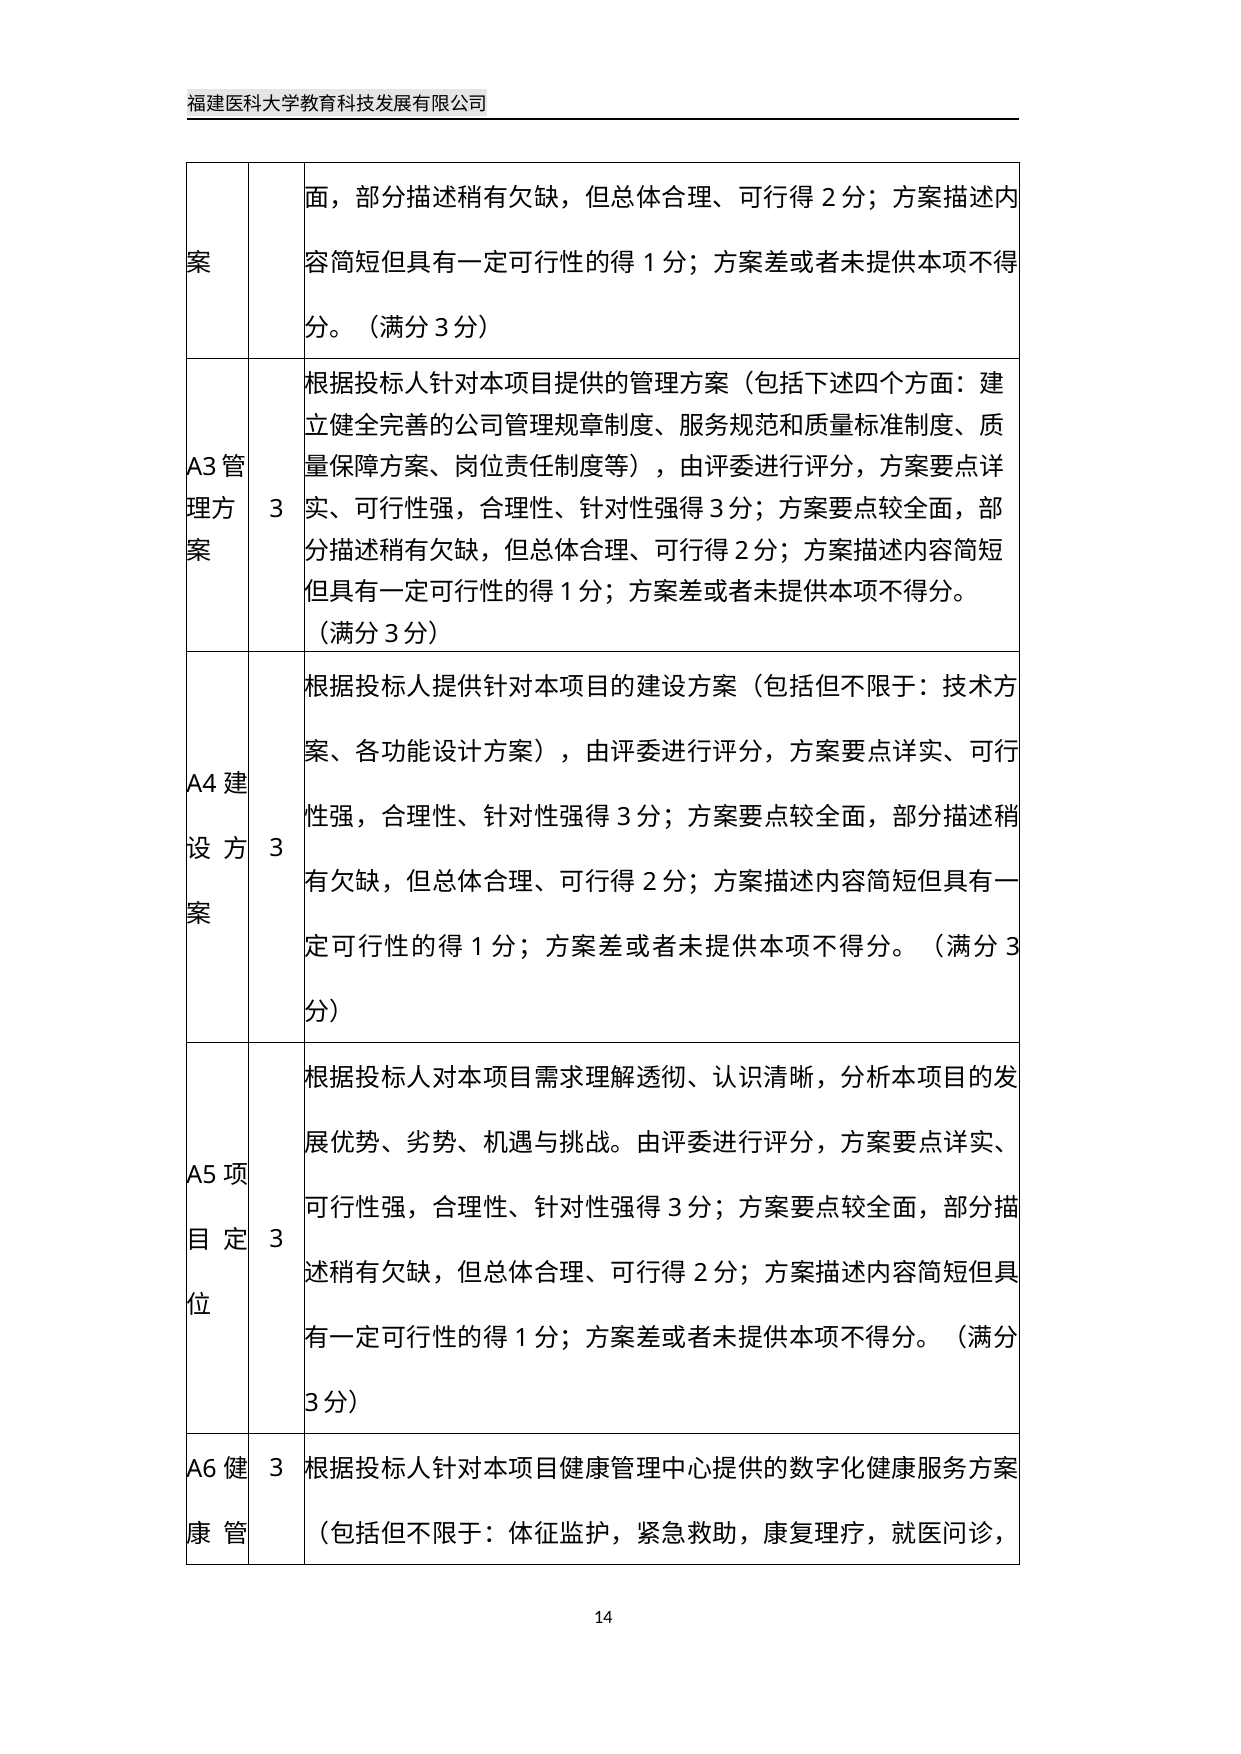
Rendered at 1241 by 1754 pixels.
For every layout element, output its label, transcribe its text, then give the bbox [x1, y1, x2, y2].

table_cell 3 [249, 652, 304, 1042]
table_cell 根据投标人提供针对本项目的建设方案（包括但不限于：技术方案、各功能设计方案），由评委进行评分，方案要点详实、可行性强，合理性、针对性强得3分；方案要点较全面，部分描述稍有欠缺，但总体合理、可行得2分；方案描述内容简短但具有一定可行性的得1分；方案差或者未提供本项不得分。（满分3分） [305, 652, 1019, 1042]
table_cell 3 [249, 1434, 304, 1564]
table_cell A6健康管理中心服务方 案 [187, 1434, 248, 1564]
table_cell 3 [249, 359, 304, 651]
table_cell A4建设方案 [187, 652, 248, 1042]
table_cell 根据投标人针对本项目提供的管理方案（包括下述四个方面：建立健全完善的公司管理规章制度、服务规范和质量标准制度、质量保障方案、岗位责任制度等），由评委进行评分，方案要点详实、可行性强，合理性、针对性强得3分；方案要点较全面，部分描述稍有欠缺，但总体合理、可行得2分；方案描述内容简短但具有一定可行性的得1分；方案差或者未提供本项不得分。（满分3分） [305, 359, 1019, 651]
table_cell 3 [249, 1043, 304, 1433]
table_cell 根据投标人对本项目需求理解透彻、认识清晰，分析本项目的发展优势、劣势、机遇与挑战。由评委进行评分，方案要点详实、可行性强，合理性、针对性强得3分；方案要点较全面，部分描述稍有欠缺，但总体合理、可行得2分；方案描述内容简短但具有一定可行性的得1分；方案差或者未提供本项不得分。（满分3分） [305, 1043, 1019, 1433]
table_cell A2运营方案 [187, 163, 248, 358]
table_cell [305, 1434, 1019, 1564]
table_cell A3管理方案 [187, 359, 248, 651]
table_cell 3 [249, 163, 304, 358]
table_cell A5项目定位 [187, 1043, 248, 1433]
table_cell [305, 163, 1019, 358]
